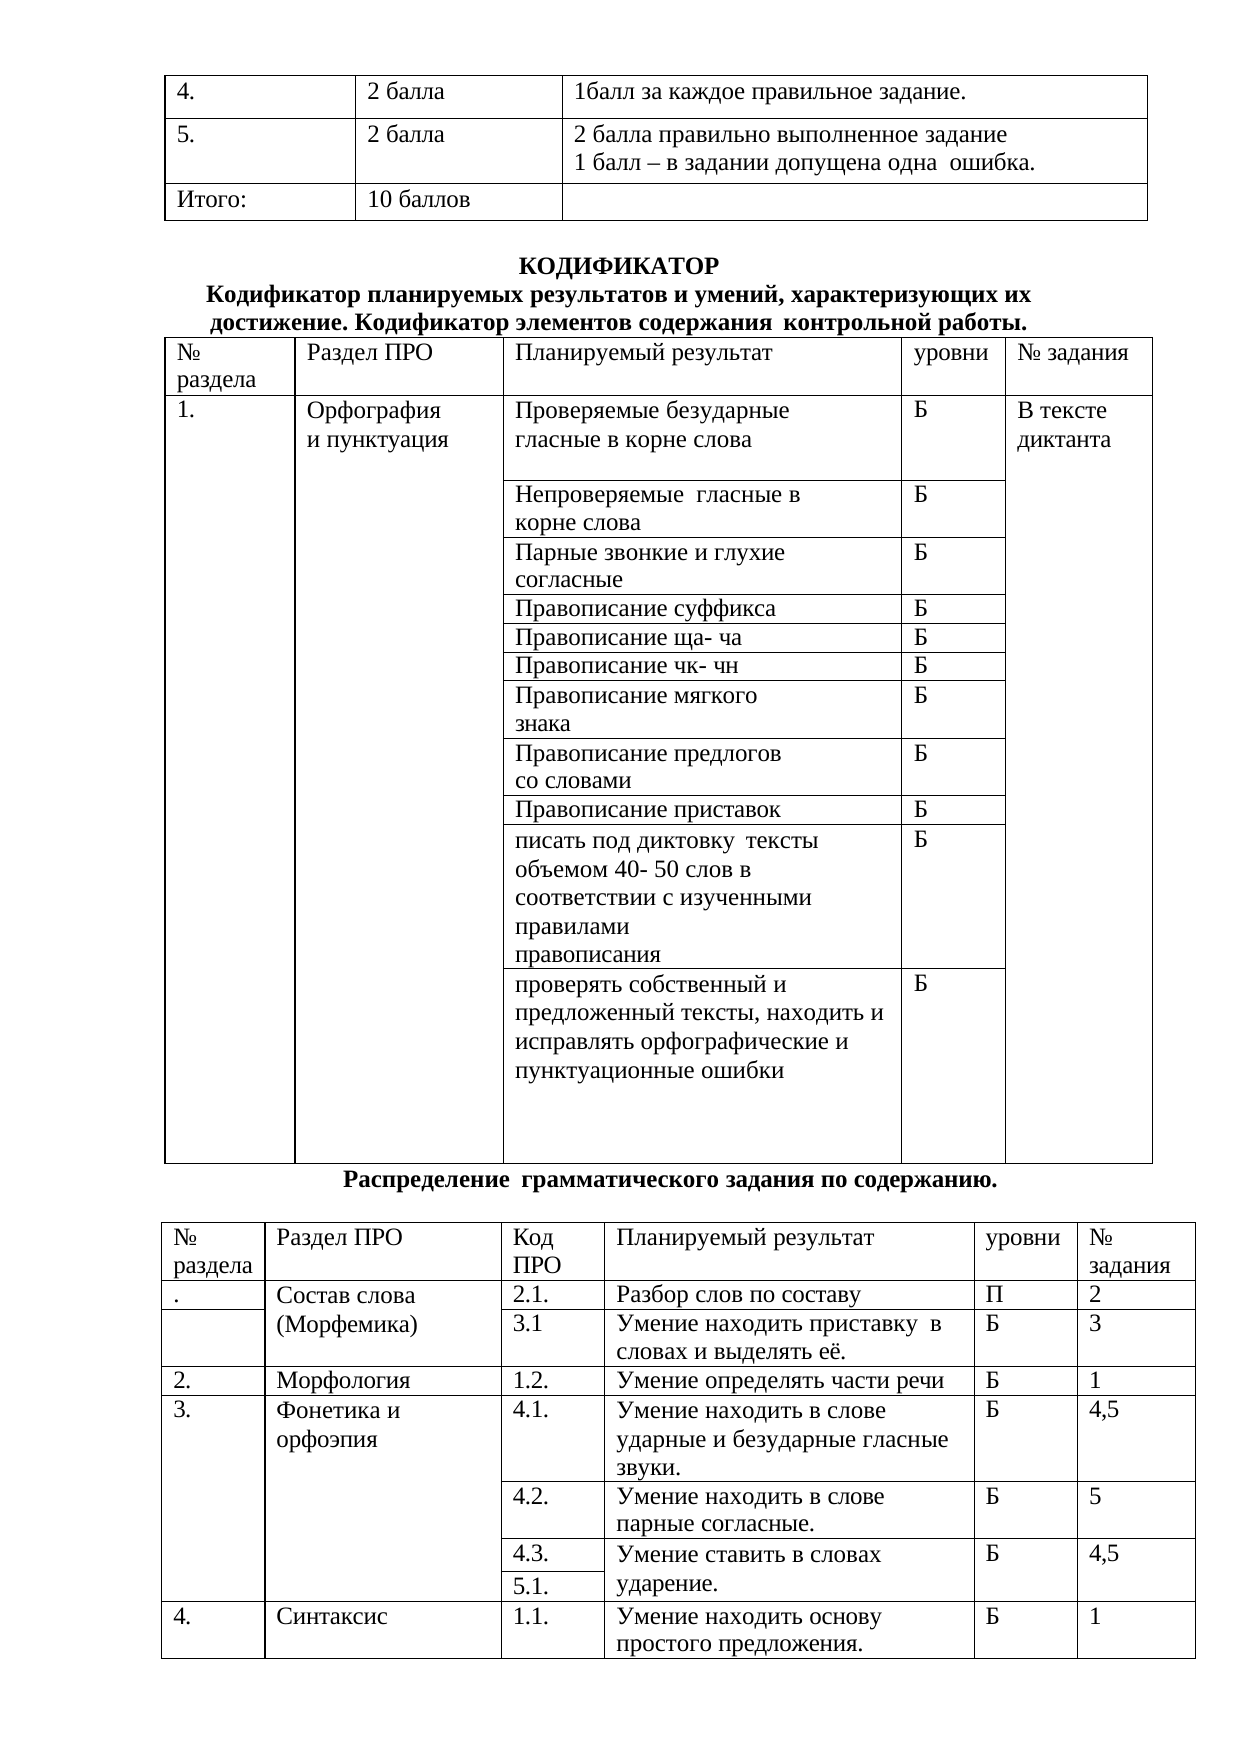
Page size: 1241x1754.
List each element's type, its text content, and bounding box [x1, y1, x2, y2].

table_cell [563, 184, 1147, 219]
table_cell Б [902, 481, 1005, 537]
table_cell 4. [166, 76, 355, 118]
table_cell 4. [162, 1602, 264, 1658]
table_header Раздел ПРО [266, 1223, 501, 1279]
table_header уровни [975, 1223, 1077, 1279]
table_cell 3 [1078, 1310, 1195, 1366]
table_cell писать под диктовку тексты объемом 40- 50 слов в соответствии с изученными правилами правописания [504, 825, 901, 968]
table_cell Правописание приставок [504, 796, 901, 824]
table_header № раздела [162, 1223, 264, 1279]
table_header № задания [1006, 338, 1152, 394]
table_cell 2 [1078, 1281, 1195, 1308]
table_cell 1.2. [502, 1367, 604, 1394]
table_cell Умение находить в слове парные согласные. [605, 1482, 974, 1538]
table_cell Б [902, 796, 1005, 824]
text Кодификатор планируемых результатов и умений, характеризующих их достижение. Кодификатор элементов содержания контрольной работы. [182, 280, 1055, 336]
table_cell 2.1. [502, 1281, 604, 1308]
table_cell Б [975, 1367, 1077, 1394]
table_header № задания [1078, 1223, 1195, 1279]
table_cell 4.3. [502, 1539, 604, 1571]
table_cell Умение ставить в словах ударение. [605, 1539, 974, 1601]
table_header уровни [902, 338, 1005, 394]
table_cell Умение определять части речи [605, 1367, 974, 1394]
table_cell Правописание чк- чн [504, 653, 901, 680]
table_cell Б [902, 653, 1005, 680]
text КОДИФИКАТОР [75, 251, 1163, 280]
table_cell Б [902, 538, 1005, 594]
table_cell Фонетика и орфоэпия [266, 1396, 501, 1601]
table_cell Умение находить основу простого предложения. [605, 1602, 974, 1658]
table_cell Умение находить в слове ударные и безударные гласные звуки. [605, 1396, 974, 1481]
text Распределение грамматического задания по содержанию. [175, 1164, 1165, 1193]
table_header Код ПРО [502, 1223, 604, 1279]
table_cell 1 [1078, 1367, 1195, 1394]
table_cell 1. [166, 396, 294, 1163]
table_cell Итого: [166, 184, 355, 219]
table_cell 2. [162, 1367, 264, 1394]
table_cell 4,5 [1078, 1396, 1195, 1481]
table_cell 4.1. [502, 1396, 604, 1481]
table_cell Морфология [266, 1367, 501, 1394]
table_cell Правописание суффикса [504, 595, 901, 623]
table_cell 2 балла [356, 76, 562, 118]
table_cell 5 [1078, 1482, 1195, 1538]
table_cell 4,5 [1078, 1539, 1195, 1601]
table_cell 3.1 [502, 1310, 604, 1366]
table_header Планируемый результат [504, 338, 901, 394]
table_cell 1.1. [502, 1602, 604, 1658]
table_cell Б [902, 825, 1005, 968]
table_cell Синтаксис [266, 1602, 501, 1658]
table_cell 5.1. [502, 1572, 604, 1601]
table_cell 1балл за каждое правильное задание. [563, 76, 1147, 118]
table_cell Разбор слов по составу [605, 1281, 974, 1308]
table_header Раздел ПРО [296, 338, 503, 394]
table_cell В тексте диктанта [1006, 396, 1152, 1163]
table_cell Парные звонкие и глухие согласные [504, 538, 901, 594]
table_cell Б [902, 595, 1005, 623]
table_cell Б [902, 681, 1005, 738]
table_cell [162, 1310, 264, 1366]
table_cell Б [975, 1539, 1077, 1601]
table_cell Б [975, 1482, 1077, 1538]
table_cell Умение находить приставку в словах и выделять её. [605, 1310, 974, 1366]
table_cell Проверяемые безударные гласные в корне слова [504, 396, 901, 479]
table_cell Б [975, 1310, 1077, 1366]
table_cell Б [902, 739, 1005, 795]
table_cell Орфография и пунктуация [296, 396, 503, 1163]
table_cell 2 балла [356, 119, 562, 183]
table_cell Состав слова (Морфемика) [266, 1281, 501, 1366]
table_cell Б [902, 396, 1005, 479]
table_cell Непроверяемые гласные в корне слова [504, 481, 901, 537]
table_cell проверять собственный и предложенный тексты, находить и исправлять орфографические и пунктуационные ошибки [504, 969, 901, 1163]
table_cell Правописание ща- ча [504, 624, 901, 652]
table_cell 1 [1078, 1602, 1195, 1658]
table_cell 5. [166, 119, 355, 183]
table_cell 3. [162, 1396, 264, 1601]
table_cell Правописание предлогов со словами [504, 739, 901, 795]
table_cell 10 баллов [356, 184, 562, 219]
table_cell Правописание мягкого знака [504, 681, 901, 738]
table_header № раздела [166, 338, 294, 394]
table_cell . [162, 1281, 264, 1308]
table_cell Б [902, 624, 1005, 652]
table_cell Б [902, 969, 1005, 1163]
table_cell 4.2. [502, 1482, 604, 1538]
table_cell П [975, 1281, 1077, 1308]
table_cell 2 балла правильно выполненное задание 1 балл – в задании допущена одна ошибка. [563, 119, 1147, 183]
table_header Планируемый результат [605, 1223, 974, 1279]
table_cell Б [975, 1602, 1077, 1658]
table_cell Б [975, 1396, 1077, 1481]
